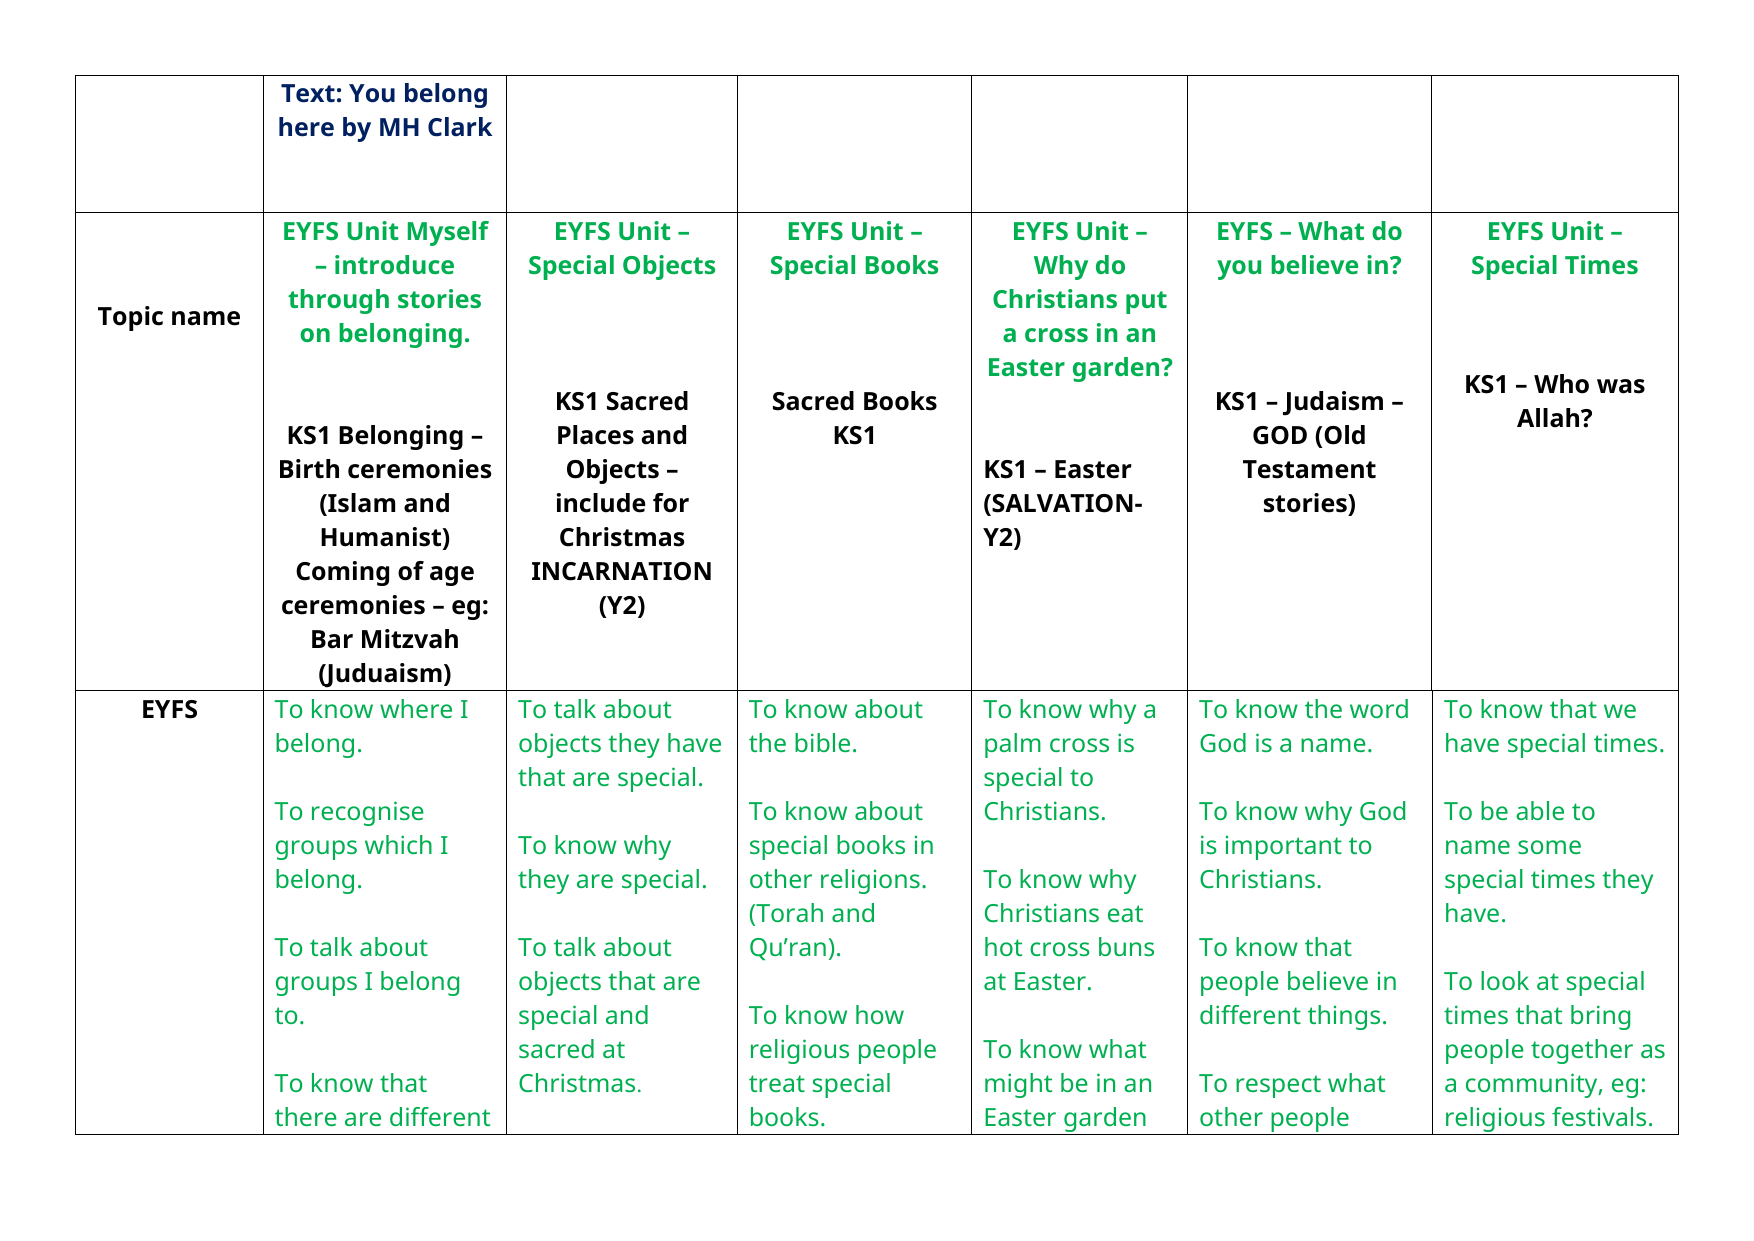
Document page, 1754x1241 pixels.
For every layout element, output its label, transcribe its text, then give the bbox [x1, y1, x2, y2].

table_cell EYFS Unit – Why do Christians put a cross in an Easter garden? KS1 – Easter (SALVATION-Y2) [972, 213, 1187, 690]
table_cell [738, 76, 971, 212]
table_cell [76, 76, 263, 212]
table_cell EYFS Unit Myself – introduce through stories on belonging. KS1 Belonging – Birth ceremonies (Islam and Humanist) Coming of age ceremonies – eg: Bar Mitzvah (Juduaism) [264, 213, 506, 690]
table_cell Topic name [76, 213, 263, 690]
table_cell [507, 76, 737, 212]
table_cell EYFS Unit – Special Times KS1 – Who was Allah? [1432, 213, 1678, 690]
table_cell EYFS [76, 691, 263, 1134]
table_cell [738, 691, 971, 1134]
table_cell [1188, 76, 1431, 212]
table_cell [972, 76, 1187, 212]
table_cell EYFS Unit – Special Books Sacred Books KS1 [738, 213, 971, 690]
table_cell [1432, 76, 1678, 212]
table_cell EYFS Unit – Special Objects KS1 Sacred Places and Objects – include for Christmas INCARNATION (Y2) [507, 213, 737, 690]
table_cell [264, 76, 506, 212]
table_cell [264, 691, 506, 1134]
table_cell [1433, 691, 1678, 1134]
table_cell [1188, 691, 1432, 1134]
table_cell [507, 691, 737, 1134]
table_cell EYFS – What do you believe in? KS1 – Judaism – GOD (Old Testament stories) [1188, 213, 1431, 690]
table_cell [972, 691, 1187, 1134]
